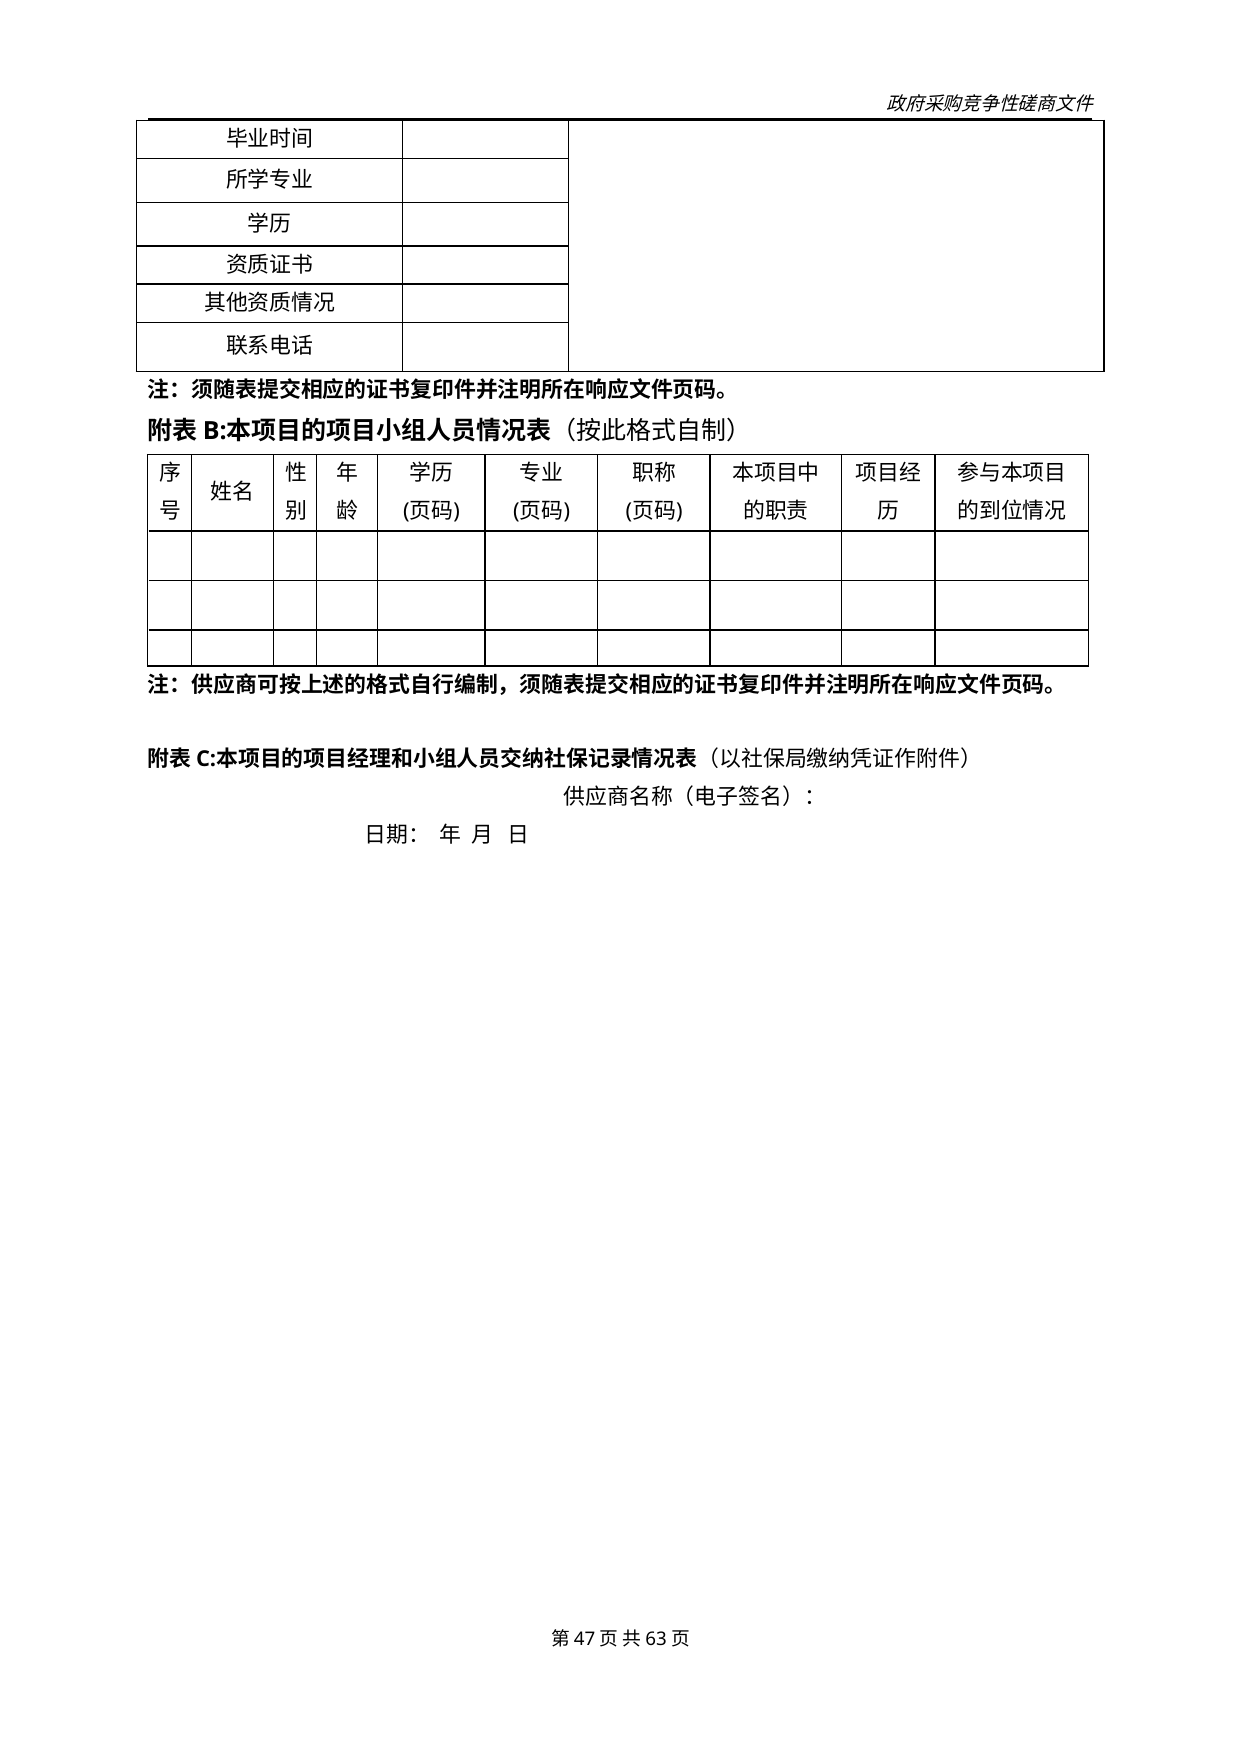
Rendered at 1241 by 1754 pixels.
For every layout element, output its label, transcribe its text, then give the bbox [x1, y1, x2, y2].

table_cell [192, 631, 273, 665]
table_cell [598, 532, 709, 580]
table_cell [936, 581, 1088, 629]
table_header 参与本项目的到位情况 [936, 455, 1088, 530]
table_cell [403, 247, 568, 283]
table_cell [148, 581, 191, 629]
table_header 姓名 [192, 455, 273, 530]
table_cell 资质证书 [137, 247, 402, 283]
table_header 本项目中的职责 [711, 455, 841, 530]
text 日期： 年 月 日 [148, 817, 1092, 848]
table_cell [274, 581, 316, 629]
table_cell [598, 581, 709, 629]
table_header 年龄 [317, 455, 377, 530]
table_cell [936, 631, 1088, 665]
table_cell [274, 631, 316, 665]
table_cell [148, 630, 191, 665]
table_header 性别 [274, 455, 316, 530]
table_cell 其他资质情况 [137, 285, 402, 321]
table_cell [317, 581, 377, 629]
table_cell [486, 581, 597, 629]
table_cell 学历 [137, 203, 402, 245]
table_header 项目经历 [842, 455, 934, 530]
table_cell [317, 532, 377, 580]
table_cell [403, 203, 568, 245]
text 注：供应商可按上述的格式自行编制，须随表提交相应的证书复印件并注明所在响应文件页码。 [148, 667, 1092, 699]
table_cell [317, 631, 377, 665]
table_header 专业 (页码) [486, 455, 597, 530]
table_cell [486, 631, 597, 665]
table_header 职称 (页码) [598, 455, 709, 530]
table_cell [598, 631, 709, 665]
table_cell [842, 532, 934, 580]
table_cell 毕业时间 [137, 121, 402, 158]
table_cell 联系电话 [137, 323, 402, 371]
table_cell 所学专业 [137, 159, 402, 202]
table_header 序号 [148, 455, 191, 530]
table_cell [711, 631, 841, 665]
table_cell [378, 631, 484, 665]
table_cell [192, 532, 273, 580]
table_cell [711, 581, 841, 629]
table_cell [403, 323, 568, 371]
table_cell [274, 532, 316, 580]
table_cell [842, 581, 934, 629]
table_cell [378, 581, 484, 629]
table_cell [148, 531, 191, 580]
table_cell [192, 581, 273, 629]
table_header 学历 (页码) [378, 455, 484, 530]
table_cell [403, 285, 568, 321]
table_cell [842, 631, 934, 665]
table_cell [936, 532, 1088, 580]
table_cell [403, 159, 568, 202]
table_cell [378, 532, 484, 580]
text 注：须随表提交相应的证书复印件并注明所在响应文件页码。 [148, 372, 1092, 404]
table_cell [711, 532, 841, 580]
text 附表B:本项目的项目小组人员情况表（按此格式自制） [148, 410, 1092, 446]
text 附表C:本项目的项目经理和小组人员交纳社保记录情况表（以社保局缴纳凭证作附件） [148, 741, 1092, 772]
table_cell [486, 532, 597, 580]
text 供应商名称（电子签名）： [148, 779, 1092, 810]
table_cell [403, 121, 568, 158]
